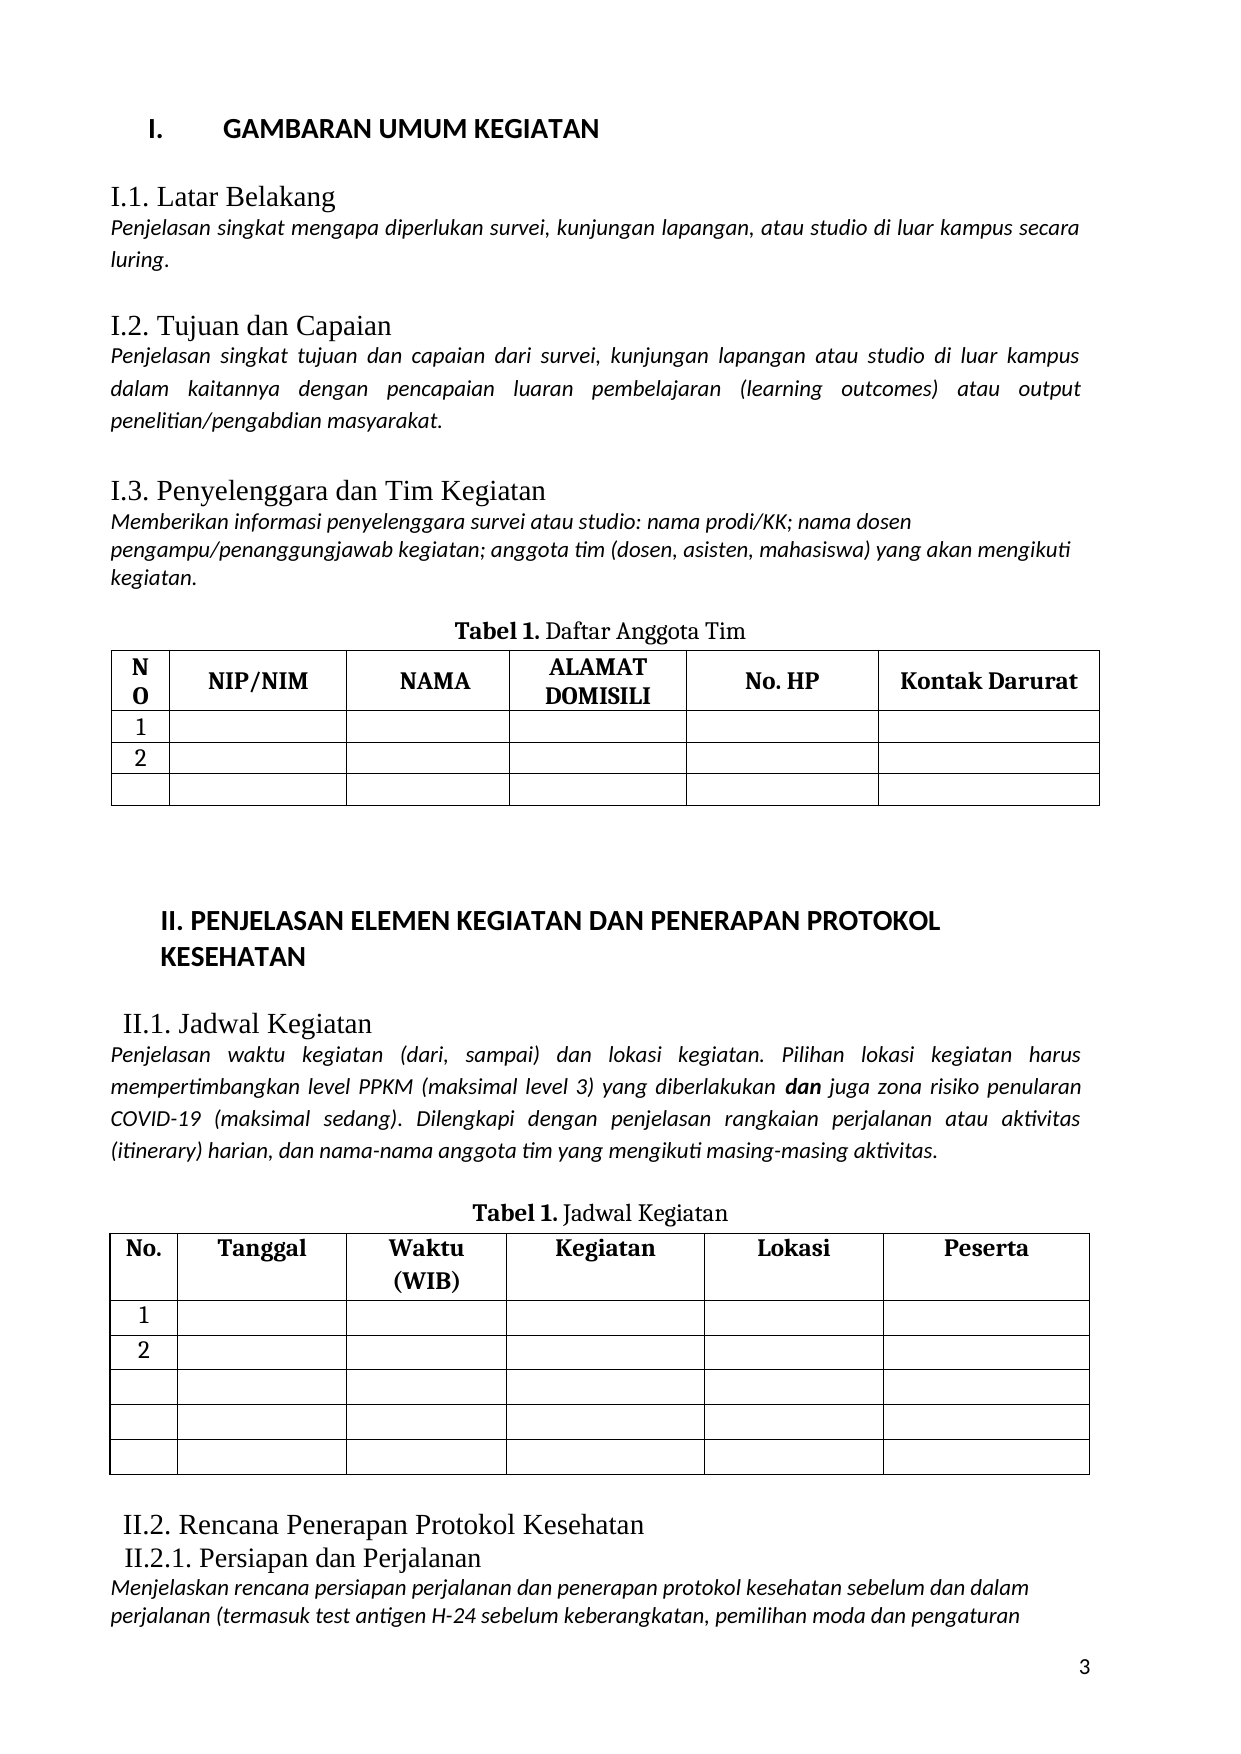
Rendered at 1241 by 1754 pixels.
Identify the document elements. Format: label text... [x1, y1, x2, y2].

table_header Lokasi [705, 1234, 883, 1300]
subtitle II.2. Rencana Penerapan Protokol Kesehatan [123, 1507, 1090, 1541]
table_cell [347, 1336, 506, 1369]
subtitle I.3. Penyelenggara dan Tim Kegiatan [110, 473, 1090, 507]
text Tabel 1. Daftar Anggota Tim [110, 617, 1090, 646]
table_cell 2 [111, 1336, 177, 1369]
table_cell [507, 1370, 704, 1404]
subtitle II. PENJELASAN ELEMEN KEGIATAN DAN PENERAPAN PROTOKOL KESEHATAN [160, 902, 1090, 973]
table_cell [178, 1405, 346, 1439]
table_cell [112, 774, 169, 804]
table_header Kontak Darurat [879, 651, 1099, 710]
table_cell [705, 1440, 883, 1473]
table_cell [170, 743, 346, 773]
table_cell [687, 711, 878, 742]
subtitle I.1. Latar Belakang [110, 179, 1090, 213]
table_cell [884, 1405, 1089, 1439]
subtitle GAMBARAN UMUM KEGIATAN [148, 110, 1090, 146]
table_header Kegiatan [507, 1234, 704, 1300]
table_cell [507, 1336, 704, 1369]
table_header No. HP [687, 651, 878, 710]
subtitle I.2. Tujuan dan Capaian [110, 308, 1090, 341]
table_cell [178, 1440, 346, 1473]
table_cell [510, 774, 686, 804]
table_cell [884, 1370, 1089, 1404]
table_cell [111, 1405, 177, 1439]
table_cell [507, 1405, 704, 1439]
table_cell [879, 743, 1099, 773]
table_header Waktu (WIB) [347, 1234, 506, 1300]
table_cell [884, 1301, 1089, 1335]
table_cell [347, 774, 509, 804]
table_cell [879, 774, 1099, 804]
text Memberikan informasi penyelenggara survei atau studio: nama prodi/KK; nama dosen pengampu/penanggungjawab kegiatan; anggota tim (dosen, asisten, mahasiswa) yang akan mengikuti kegiatan. [110, 507, 1090, 591]
text Penjelasan singkat tujuan dan capaian dari survei, kunjungan lapangan atau studio di luar kampus dalam kaitannya dengan pencapaian luaran pembelajaran (learning outcomes) atau output penelitian/pengabdian masyarakat. [110, 342, 1084, 434]
table_cell [347, 743, 509, 773]
table_cell [170, 711, 346, 742]
table_cell [884, 1336, 1089, 1369]
table_header Tanggal [178, 1234, 346, 1300]
table_cell [884, 1440, 1089, 1473]
table_cell [178, 1301, 346, 1335]
text Penjelasan singkat mengapa diperlukan survei, kunjungan lapangan, atau studio di luar kampus secara luring. [110, 213, 1084, 273]
table_header NAMA [347, 651, 509, 710]
table_cell 2 [112, 743, 169, 773]
table_cell [705, 1405, 883, 1439]
table_cell [507, 1301, 704, 1335]
table_header ALAMAT DOMISILI [510, 651, 686, 710]
subtitle II.1. Jadwal Kegiatan [123, 1006, 1090, 1040]
table_cell [178, 1336, 346, 1369]
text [110, 1573, 1090, 1629]
table_cell [347, 1440, 506, 1473]
table_cell [347, 711, 509, 742]
table_cell [111, 1440, 177, 1473]
table_cell [705, 1370, 883, 1404]
table_cell [510, 743, 686, 773]
text Penjelasan waktu kegiatan (dari, sampai) dan lokasi kegiatan. Pilihan lokasi kegiatan harus mempertimbangkan level PPKM (maksimal level 3) yang diberlakukan dan juga zona risiko penularan COVID-19 (maksimal sedang). Dilengkapi dengan penjelasan rangkaian perjalanan atau aktivitas (itinerary) harian, dan nama-nama anggota tim yang mengikuti masing-masing aktivitas. [110, 1040, 1084, 1164]
table_cell [510, 711, 686, 742]
table_header NO [112, 651, 169, 710]
table_cell [687, 743, 878, 773]
table_cell [170, 774, 346, 804]
table_cell [705, 1301, 883, 1335]
table_cell [705, 1336, 883, 1369]
table_cell [879, 711, 1099, 742]
subtitle II.2.1. Persiapan dan Perjalanan [124, 1541, 1090, 1573]
table_cell 1 [112, 711, 169, 742]
table_header Peserta [884, 1234, 1089, 1300]
table_cell [347, 1405, 506, 1439]
table_cell [347, 1370, 506, 1404]
table_cell [507, 1440, 704, 1473]
table_cell [347, 1301, 506, 1335]
table_cell [178, 1370, 346, 1404]
table_cell [687, 774, 878, 804]
text Tabel 1. Jadwal Kegiatan [110, 1199, 1090, 1228]
table_header NIP/NIM [170, 651, 346, 710]
table_header No. [111, 1234, 177, 1300]
table_cell 1 [111, 1301, 177, 1335]
table_cell [111, 1370, 177, 1404]
